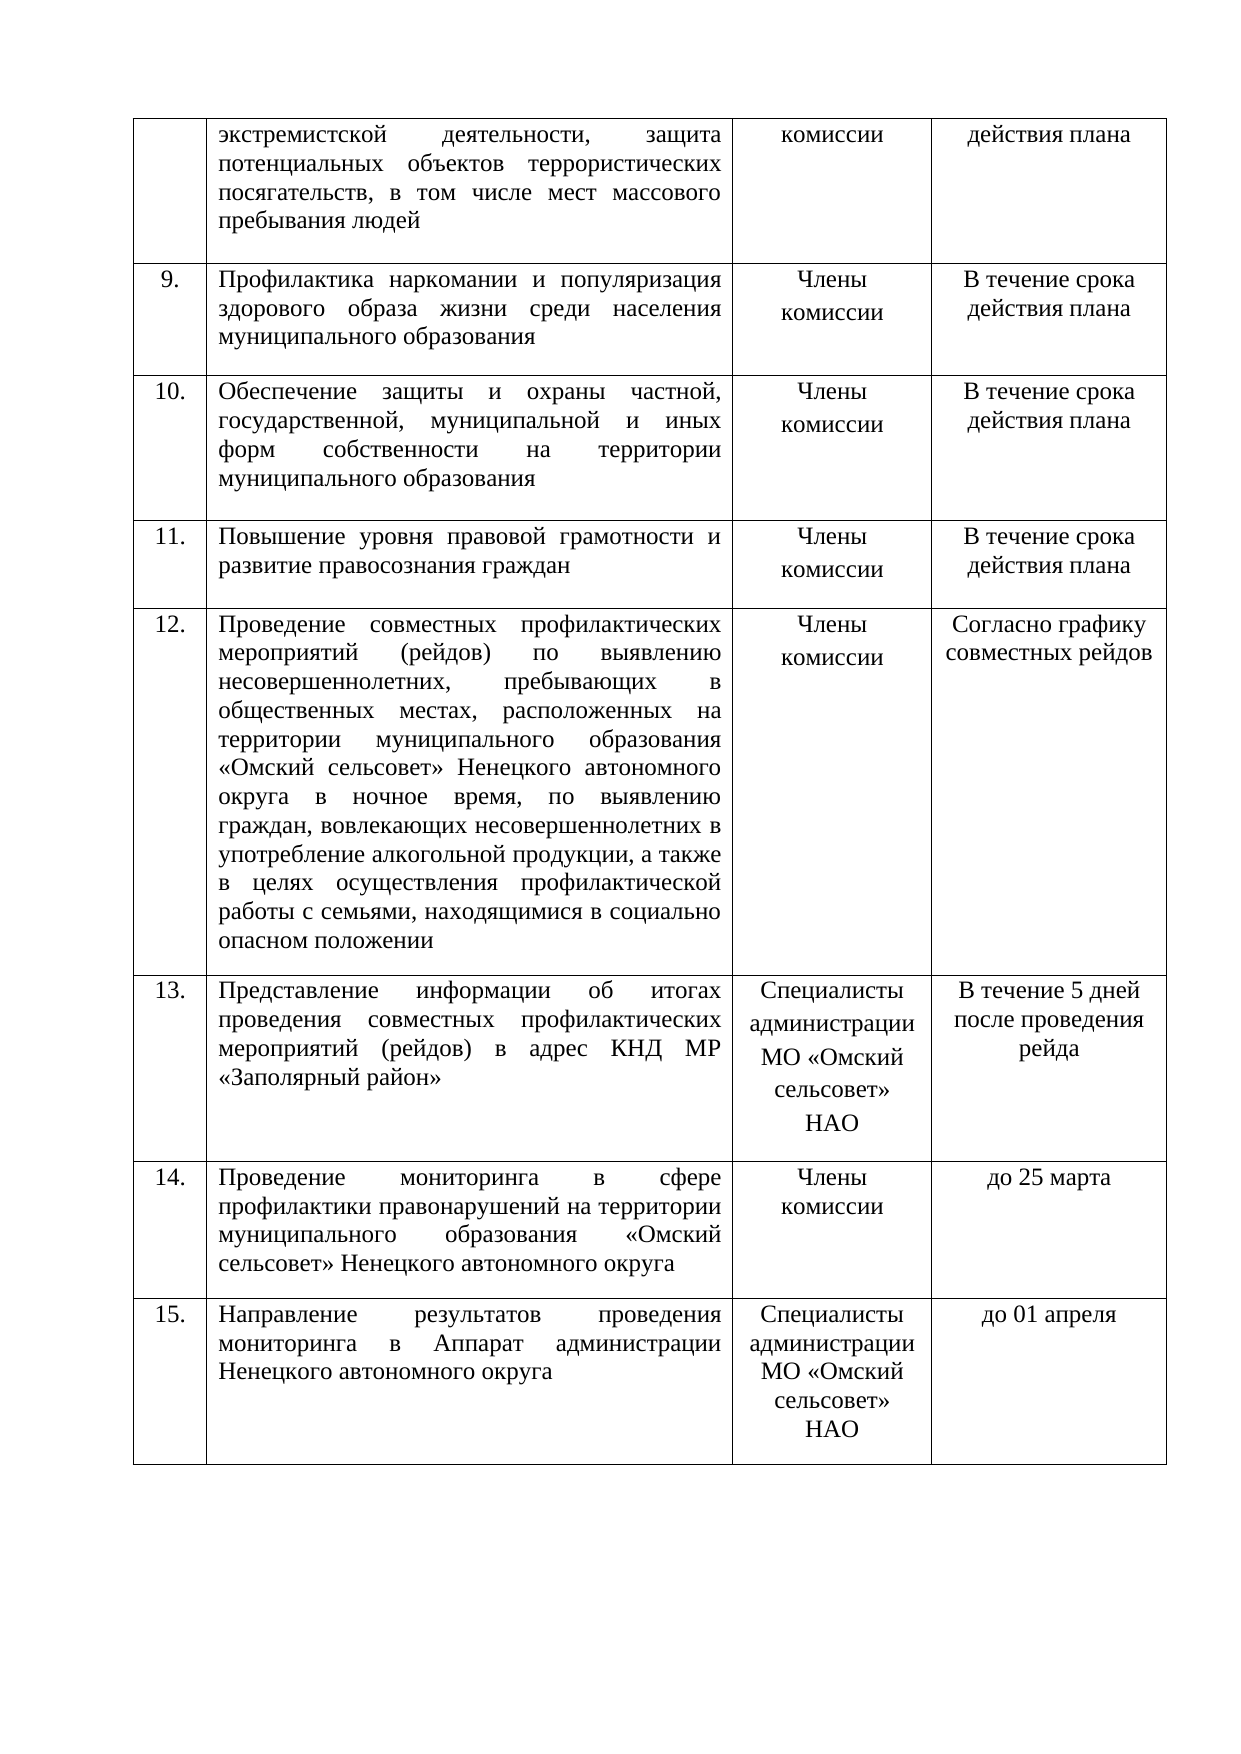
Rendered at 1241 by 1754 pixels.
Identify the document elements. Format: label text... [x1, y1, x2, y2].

table_cell Члены комиссии [733, 1162, 931, 1298]
table_cell Направление результатов проведения мониторинга в Аппарат администрации Ненецкого автономного округа [207, 1299, 732, 1463]
table_cell Профилактика наркомании и популяризация здорового образа жизни среди населения муниципального образования [207, 264, 732, 375]
table_cell 10. [134, 376, 206, 520]
table_cell В течение 5 дней после проведения рейда [932, 976, 1166, 1161]
table_cell Члены комиссии [733, 119, 931, 263]
table_cell 12. [134, 609, 206, 974]
table_cell 15. [134, 1299, 206, 1463]
table_cell Представление информации об итогах проведения совместных профилактических мероприятий (рейдов) в адрес КНД МР «Заполярный район» [207, 976, 732, 1161]
table_cell Члены комиссии [733, 376, 931, 520]
table_cell Члены комиссии [733, 521, 931, 608]
table_cell Члены комиссии [733, 264, 931, 375]
table_cell Члены комиссии [733, 609, 931, 974]
table_cell В течение срока действия плана [932, 264, 1166, 375]
table_cell Специалисты администрации МО «Омский сельсовет» НАО [733, 1299, 931, 1463]
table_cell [932, 119, 1166, 263]
table_cell Повышение уровня правовой грамотности и развитие правосознания граждан [207, 521, 732, 608]
table_cell Проведение совместных профилактических мероприятий (рейдов) по выявлению несовершеннолетних, пребывающих в общественных местах, расположенных на территории муниципального образования «Омский сельсовет» Ненецкого автономного округа в ночное время, по выявлению граждан, вовлекающих несовершеннолетних в употребление алкогольной продукции, а также в целях осуществления профилактической работы с семьями, находящимися в социально опасном положении [207, 609, 732, 974]
table_cell В течение срока действия плана [932, 521, 1166, 608]
table_cell 9. [134, 264, 206, 375]
table_cell до 01 апреля [932, 1299, 1166, 1463]
table_cell 14. [134, 1162, 206, 1298]
table_cell 11. [134, 521, 206, 608]
table_cell 8. [134, 119, 206, 263]
table_cell В течение срока действия плана [932, 376, 1166, 520]
table_cell до 25 марта [932, 1162, 1166, 1298]
table_cell Согласно графику совместных рейдов [932, 609, 1166, 974]
table_cell Проведение мониторинга в сфере профилактики правонарушений на территории муниципального образования «Омский сельсовет» Ненецкого автономного округа [207, 1162, 732, 1298]
table_cell Обеспечение защиты и охраны частной, государственной, муниципальной и иных форм собственности на территории муниципального образования [207, 376, 732, 520]
table_cell 13. [134, 976, 206, 1161]
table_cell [207, 119, 732, 263]
table_cell Специалисты администрации МО «Омский сельсовет» НАО [733, 976, 931, 1161]
